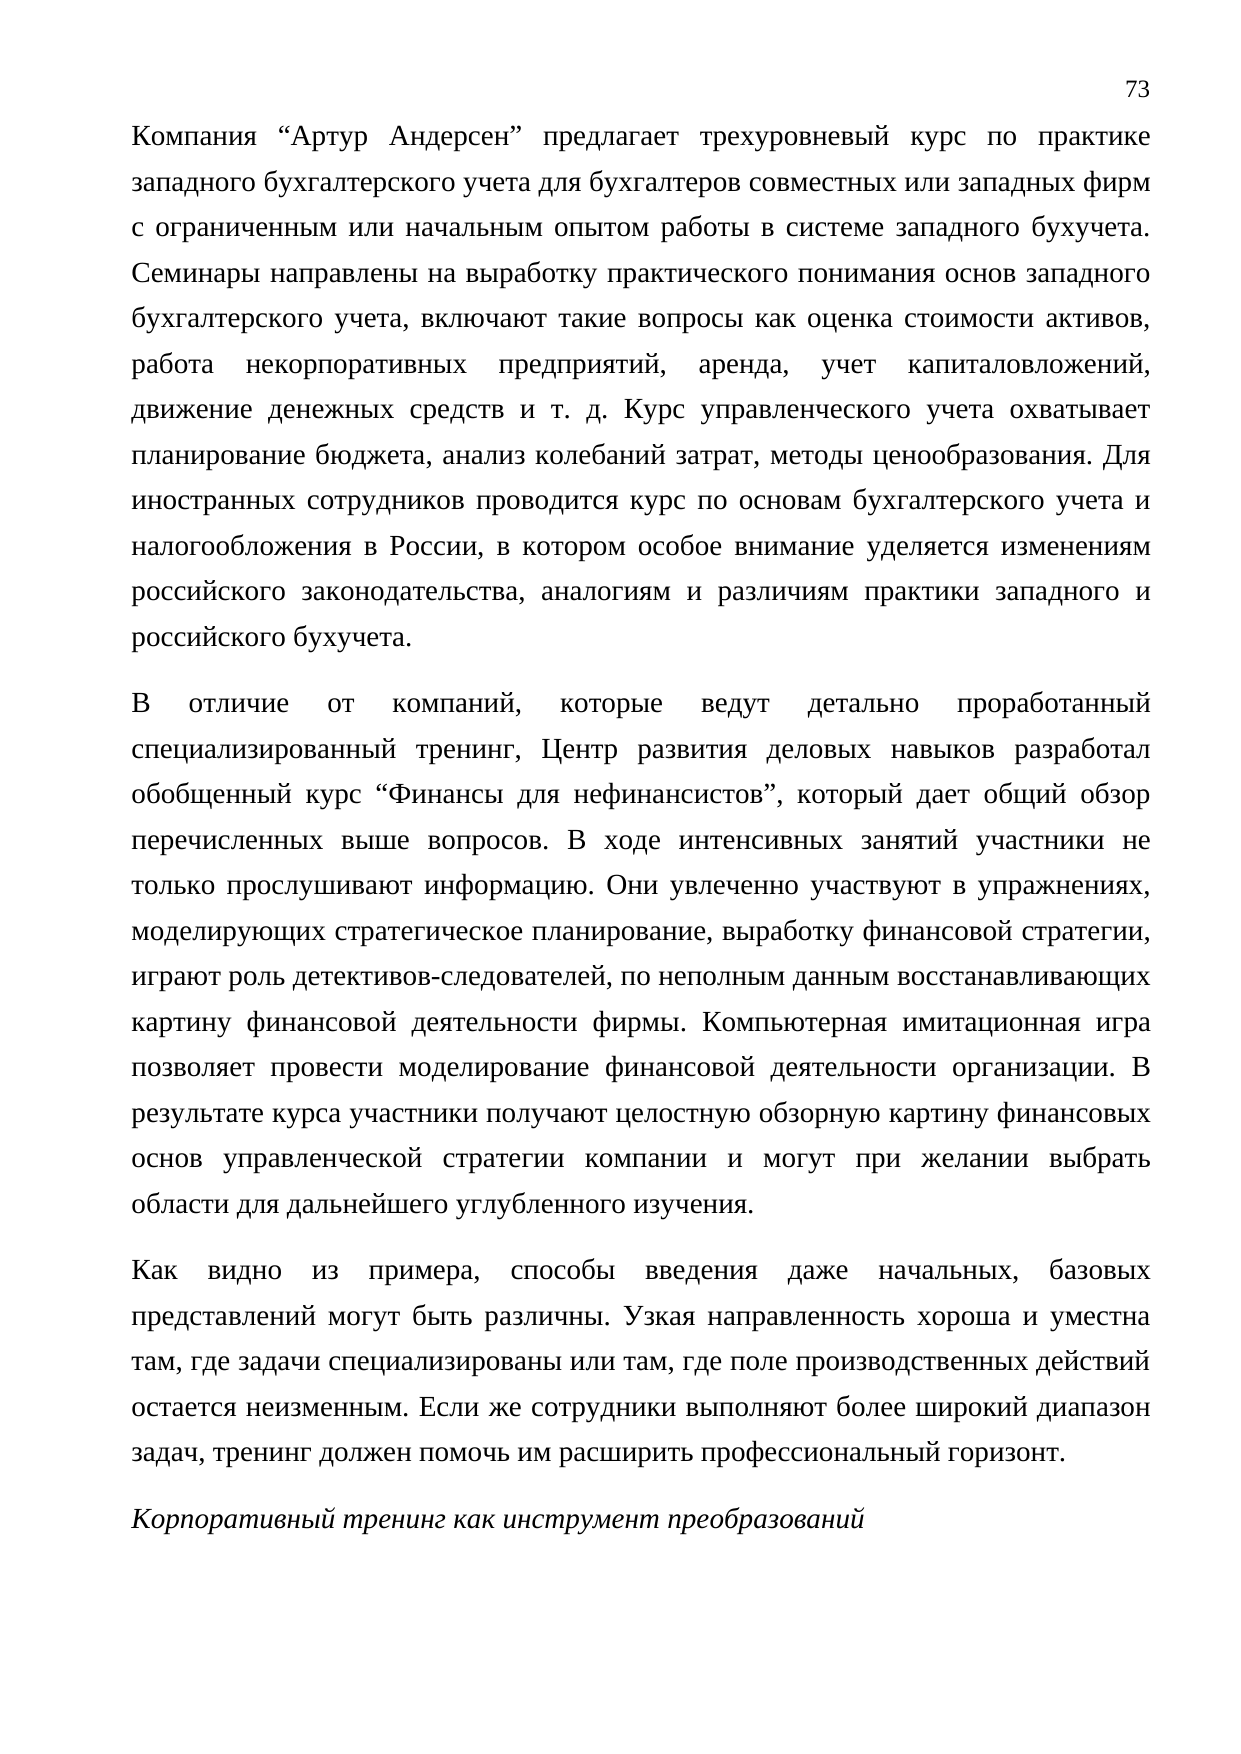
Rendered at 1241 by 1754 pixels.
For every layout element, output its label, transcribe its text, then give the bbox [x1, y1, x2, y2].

text В отличие от компаний, которые ведут детально проработанный специализированный тренинг, Центр развития деловых навыков разработал обобщенный курс “Финансы для нефинансистов”, который дает общий обзор перечисленных выше вопросов. В ходе интенсивных занятий участники не только прослушивают информацию. Они увлеченно участвуют в упражнениях, моделирующих стратегическое планирование, выработку финансовой стратегии, играют роль детективов-следователей, по неполным данным восстанавливающих картину финансовой деятельности фирмы. Компьютерная имитационная игра позволяет провести моделирование финансовой деятельности организации. В результате курса участники получают целостную обзорную картину финансовых основ управленческой стратегии компании и могут при желании выбрать области для дальнейшего углубленного изучения. [131, 685, 1152, 1219]
text Корпоративный тренинг как инструмент преобразований [131, 1501, 1152, 1534]
text Компания “Артур Андерсен” предлагает трехуровневый курс по практике западного бухгалтерского учета для бухгалтеров совместных или западных фирм с ограниченным или начальным опытом работы в системе западного бухучета. Семинары направлены на выработку практического понимания основ западного бухгалтерского учета, включают такие вопросы как оценка стоимости активов, работа некорпоративных предприятий, аренда, учет капиталовложений, движение денежных средств и т. д. Курс управленческого учета охватывает планирование бюджета, анализ колебаний затрат, методы ценообразования. Для иностранных сотрудников проводится курс по основам бухгалтерского учета и налогообложения в России, в котором особое внимание уделяется изменениям российского законодательства, аналогиям и различиям практики западного и российского бухучета. [131, 118, 1152, 652]
text Как видно из примера, способы введения даже начальных, базовых представлений могут быть различны. Узкая направленность хороша и уместна там, где задачи специализированы или там, где поле производственных действий остается неизменным. Если же сотрудники выполняют более широкий диапазон задач, тренинг должен помочь им расширить профессиональный горизонт. [131, 1252, 1152, 1468]
